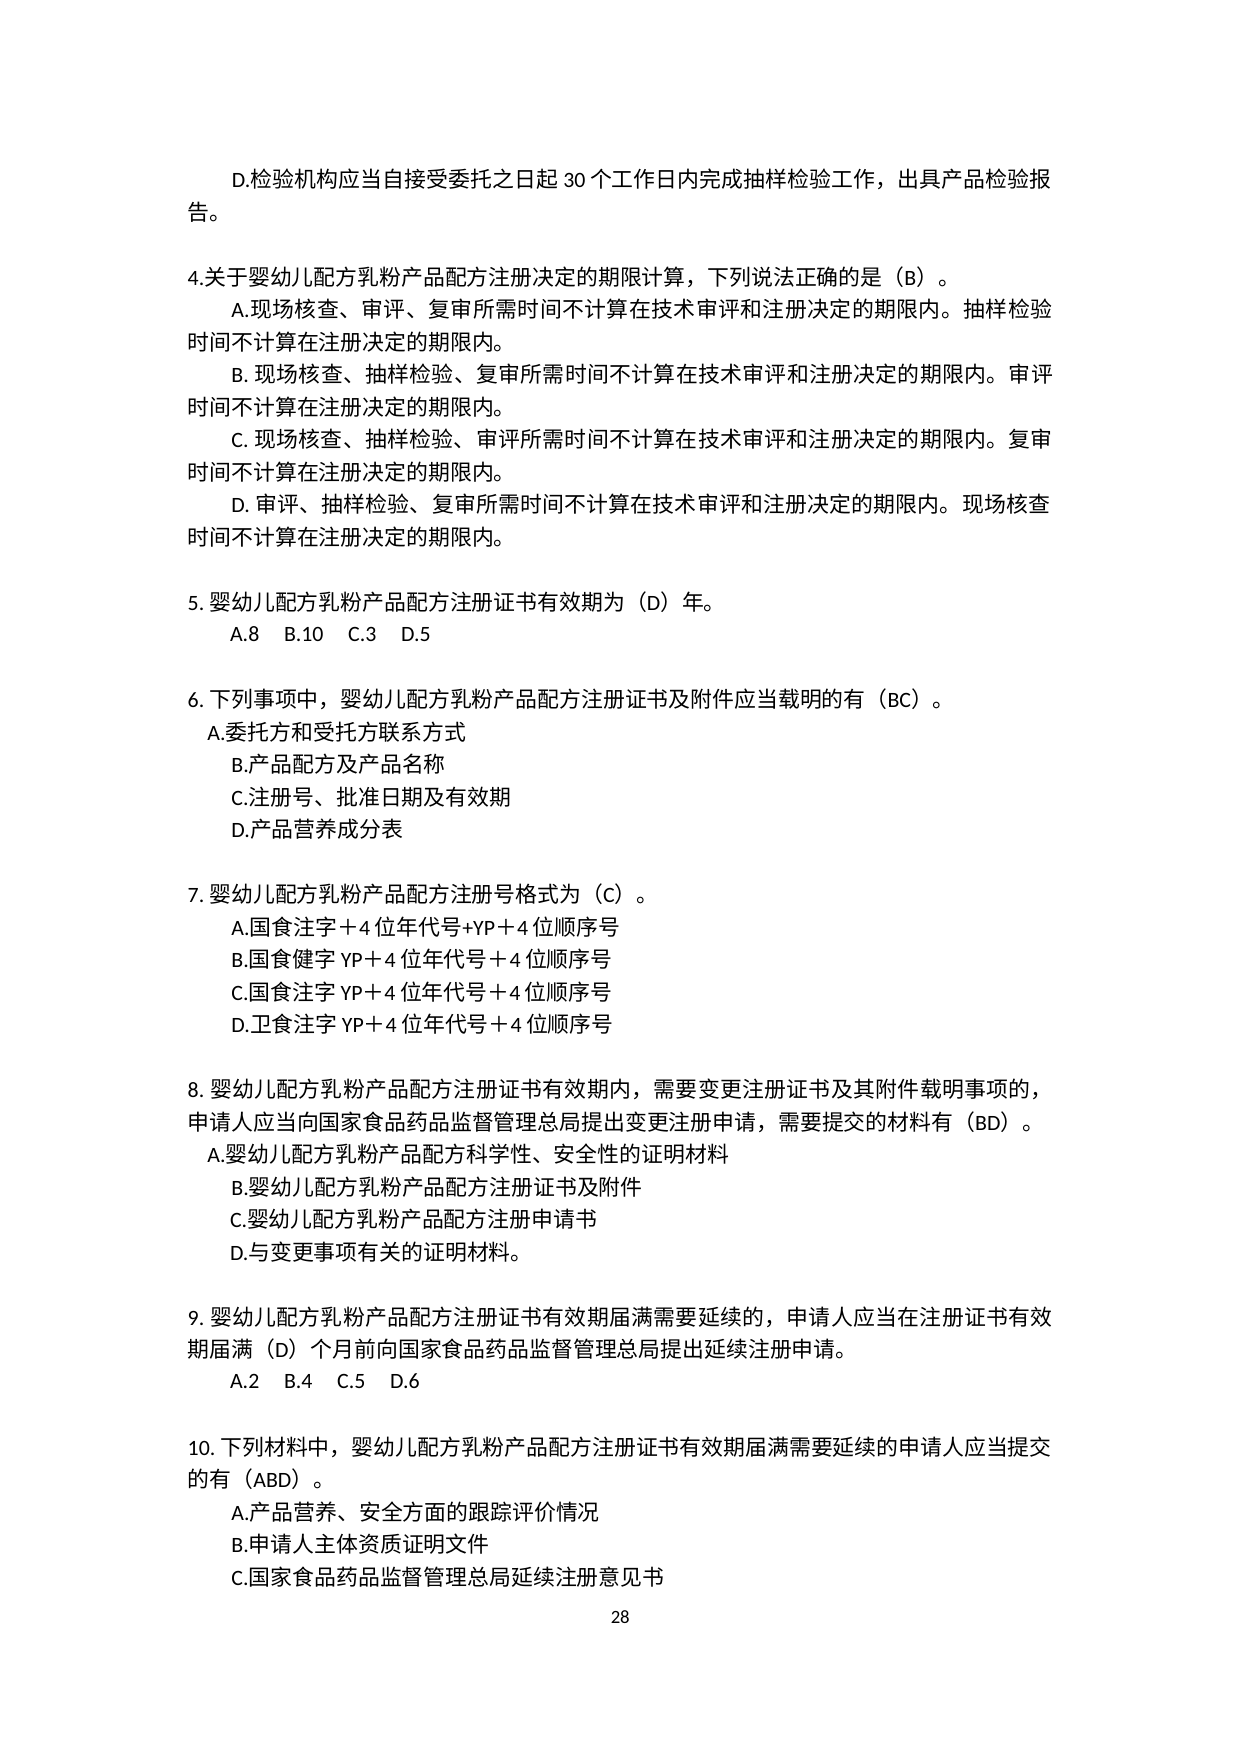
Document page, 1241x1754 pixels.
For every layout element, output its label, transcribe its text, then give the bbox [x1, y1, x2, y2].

text D.卫食注字YP＋4位年代号＋4位顺序号 [187, 1007, 1053, 1039]
text A.委托方和受托方联系方式 [187, 714, 1053, 747]
text B.婴幼儿配方乳粉产品配方注册证书及附件 [187, 1169, 1053, 1202]
text D.检验机构应当自接受委托之日起30个工作日内完成抽样检验工作，出具产品检验报告。 [187, 162, 1053, 227]
text C. 现场核查、抽样检验、审评所需时间不计算在技术审评和注册决定的期限内。复审时间不计算在注册决定的期限内。 [187, 422, 1053, 487]
text 5. 婴幼儿配方乳粉产品配方注册证书有效期为（D）年。 [187, 584, 1053, 617]
text B. 现场核查、抽样检验、复审所需时间不计算在技术审评和注册决定的期限内。审评时间不计算在注册决定的期限内。 [187, 357, 1053, 422]
text C.注册号、批准日期及有效期 [187, 779, 1053, 812]
text 7. 婴幼儿配方乳粉产品配方注册号格式为（C）。 [187, 877, 1053, 909]
text C.国家食品药品监督管理总局延续注册意见书 [187, 1559, 1053, 1592]
text 10. 下列材料中，婴幼儿配方乳粉产品配方注册证书有效期届满需要延续的申请人应当提交的有（ABD）。 [187, 1429, 1053, 1494]
text D. 审评、抽样检验、复审所需时间不计算在技术审评和注册决定的期限内。现场核查时间不计算在注册决定的期限内。 [187, 487, 1053, 552]
text 4.关于婴幼儿配方乳粉产品配方注册决定的期限计算，下列说法正确的是（B）。 [187, 259, 1053, 292]
text B.国食健字YP＋4位年代号＋4位顺序号 [187, 942, 1053, 974]
text A.8 B.10 C.3 D.5 [187, 617, 1053, 649]
text D.产品营养成分表 [187, 812, 1053, 844]
text A.2 B.4 C.5 D.6 [187, 1364, 1053, 1397]
text 8. 婴幼儿配方乳粉产品配方注册证书有效期内，需要变更注册证书及其附件载明事项的，申请人应当向国家食品药品监督管理总局提出变更注册申请，需要提交的材料有（BD）。 [187, 1072, 1053, 1137]
text 6. 下列事项中，婴幼儿配方乳粉产品配方注册证书及附件应当载明的有（BC）。 [187, 682, 1053, 714]
text 9. 婴幼儿配方乳粉产品配方注册证书有效期届满需要延续的，申请人应当在注册证书有效期届满（D）个月前向国家食品药品监督管理总局提出延续注册申请。 [187, 1299, 1053, 1364]
text A.产品营养、安全方面的跟踪评价情况 [187, 1494, 1053, 1527]
text B.申请人主体资质证明文件 [187, 1527, 1053, 1559]
text B.产品配方及产品名称 [187, 747, 1053, 779]
text C.国食注字YP＋4位年代号＋4位顺序号 [187, 974, 1053, 1007]
text A.现场核查、审评、复审所需时间不计算在技术审评和注册决定的期限内。抽样检验时间不计算在注册决定的期限内。 [187, 292, 1053, 357]
text D.与变更事项有关的证明材料。 [187, 1234, 1053, 1267]
text A.婴幼儿配方乳粉产品配方科学性、安全性的证明材料 [187, 1137, 1053, 1169]
text C.婴幼儿配方乳粉产品配方注册申请书 [187, 1202, 1053, 1234]
text A.国食注字＋4位年代号+YP＋4位顺序号 [187, 909, 1053, 942]
